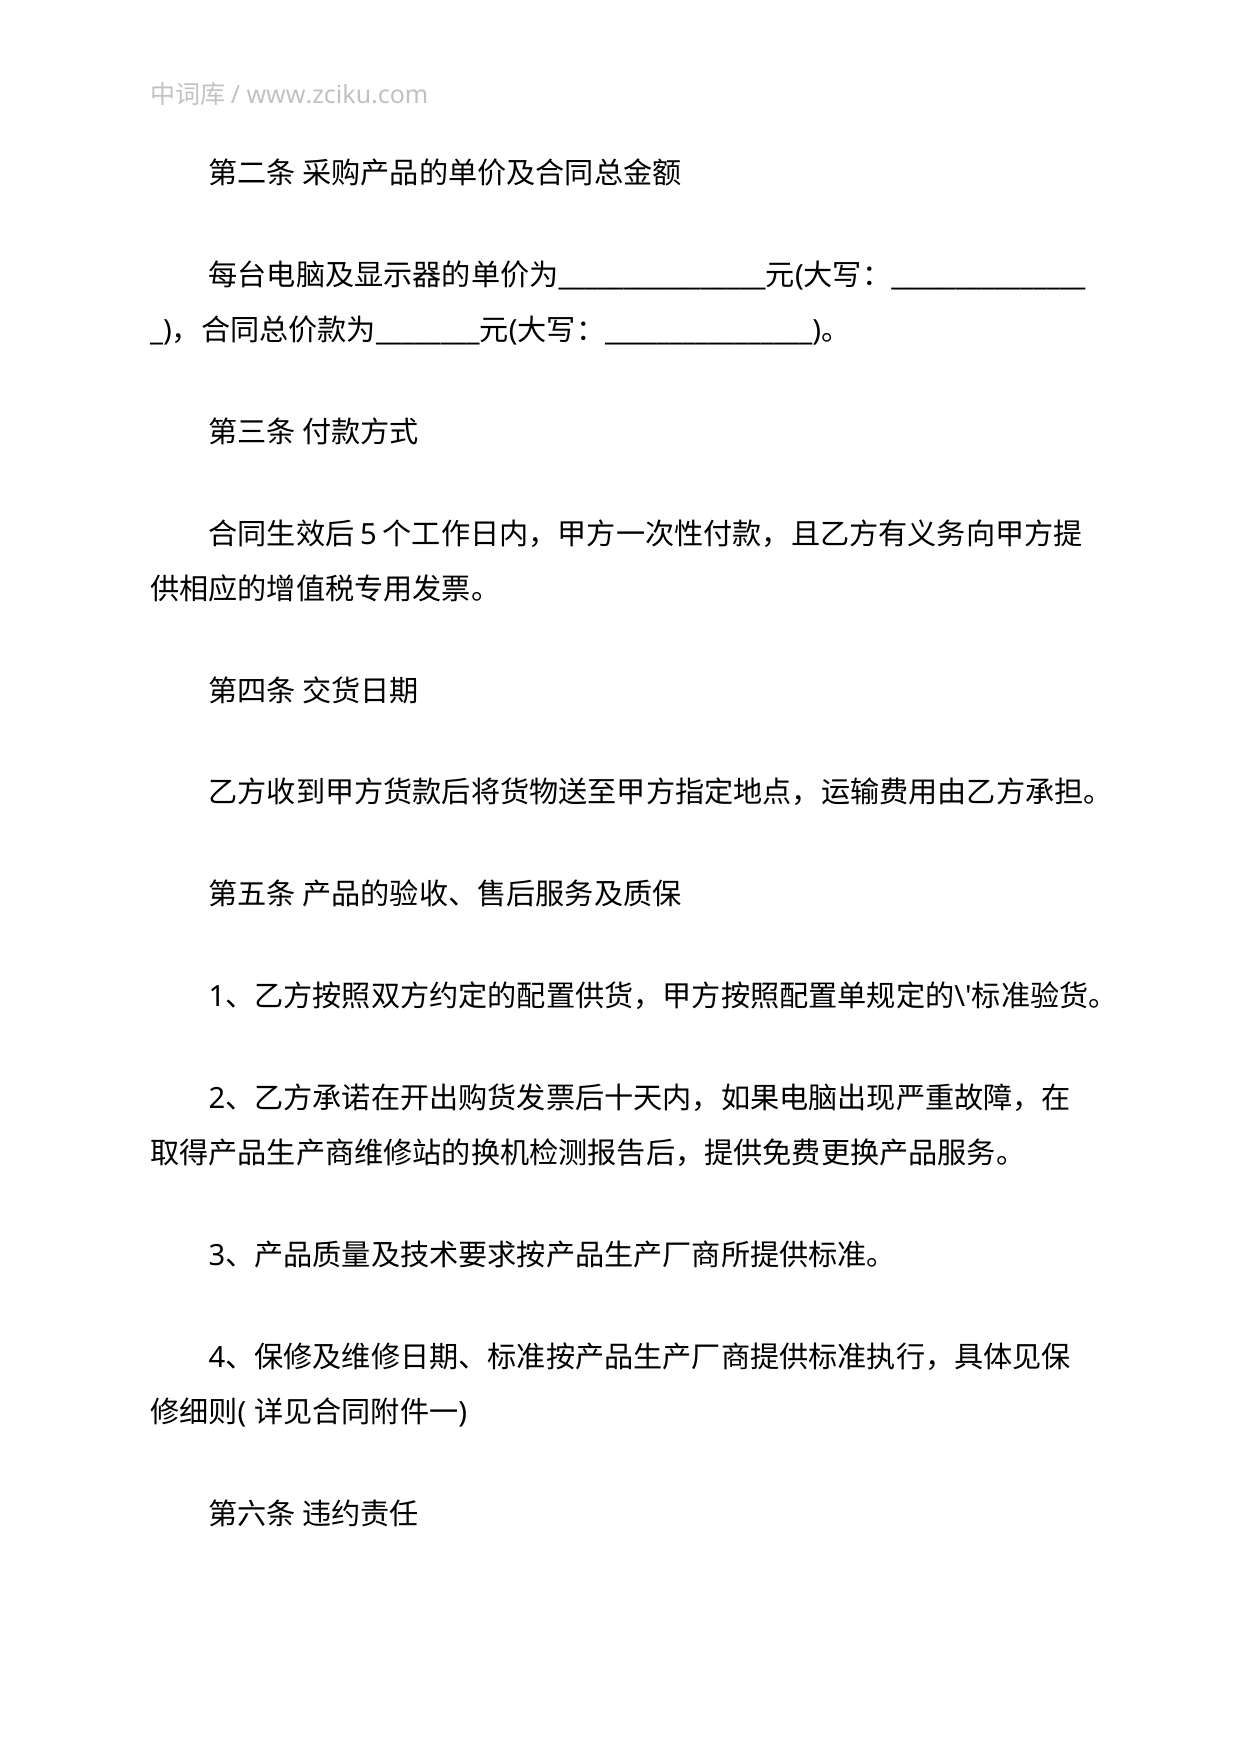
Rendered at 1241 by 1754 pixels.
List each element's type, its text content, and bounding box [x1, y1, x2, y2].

text 2、乙方承诺在开出购货发票后十天内，如果电脑出现严重故障，在取得产品生产商维修站的换机检测报告后，提供免费更换产品服务。 [150, 1074, 1090, 1172]
text 每台电脑及显示器的单价为________________元(大写：________________)，合同总价款为________元(大写：________________)。 [150, 252, 1090, 349]
text 1、乙方按照双方约定的配置供货，甲方按照配置单规定的\'标准验货。 [150, 973, 1090, 1015]
text 第二条 采购产品的单价及合同总金额 [150, 150, 1090, 192]
text 第三条 付款方式 [150, 409, 1090, 451]
text 第四条 交货日期 [150, 667, 1090, 709]
text 乙方收到甲方货款后将货物送至甲方指定地点，运输费用由乙方承担。 [150, 769, 1090, 811]
text 第六条 违约责任 [150, 1490, 1090, 1533]
text 3、产品质量及技术要求按产品生产厂商所提供标准。 [150, 1231, 1090, 1274]
text 第五条 产品的验收、售后服务及质保 [150, 871, 1090, 913]
text 4、保修及维修日期、标准按产品生产厂商提供标准执行，具体见保修细则( 详见合同附件一) [150, 1333, 1090, 1431]
text 合同生效后5个工作日内，甲方一次性付款，且乙方有义务向甲方提供相应的增值税专用发票。 [150, 511, 1090, 608]
